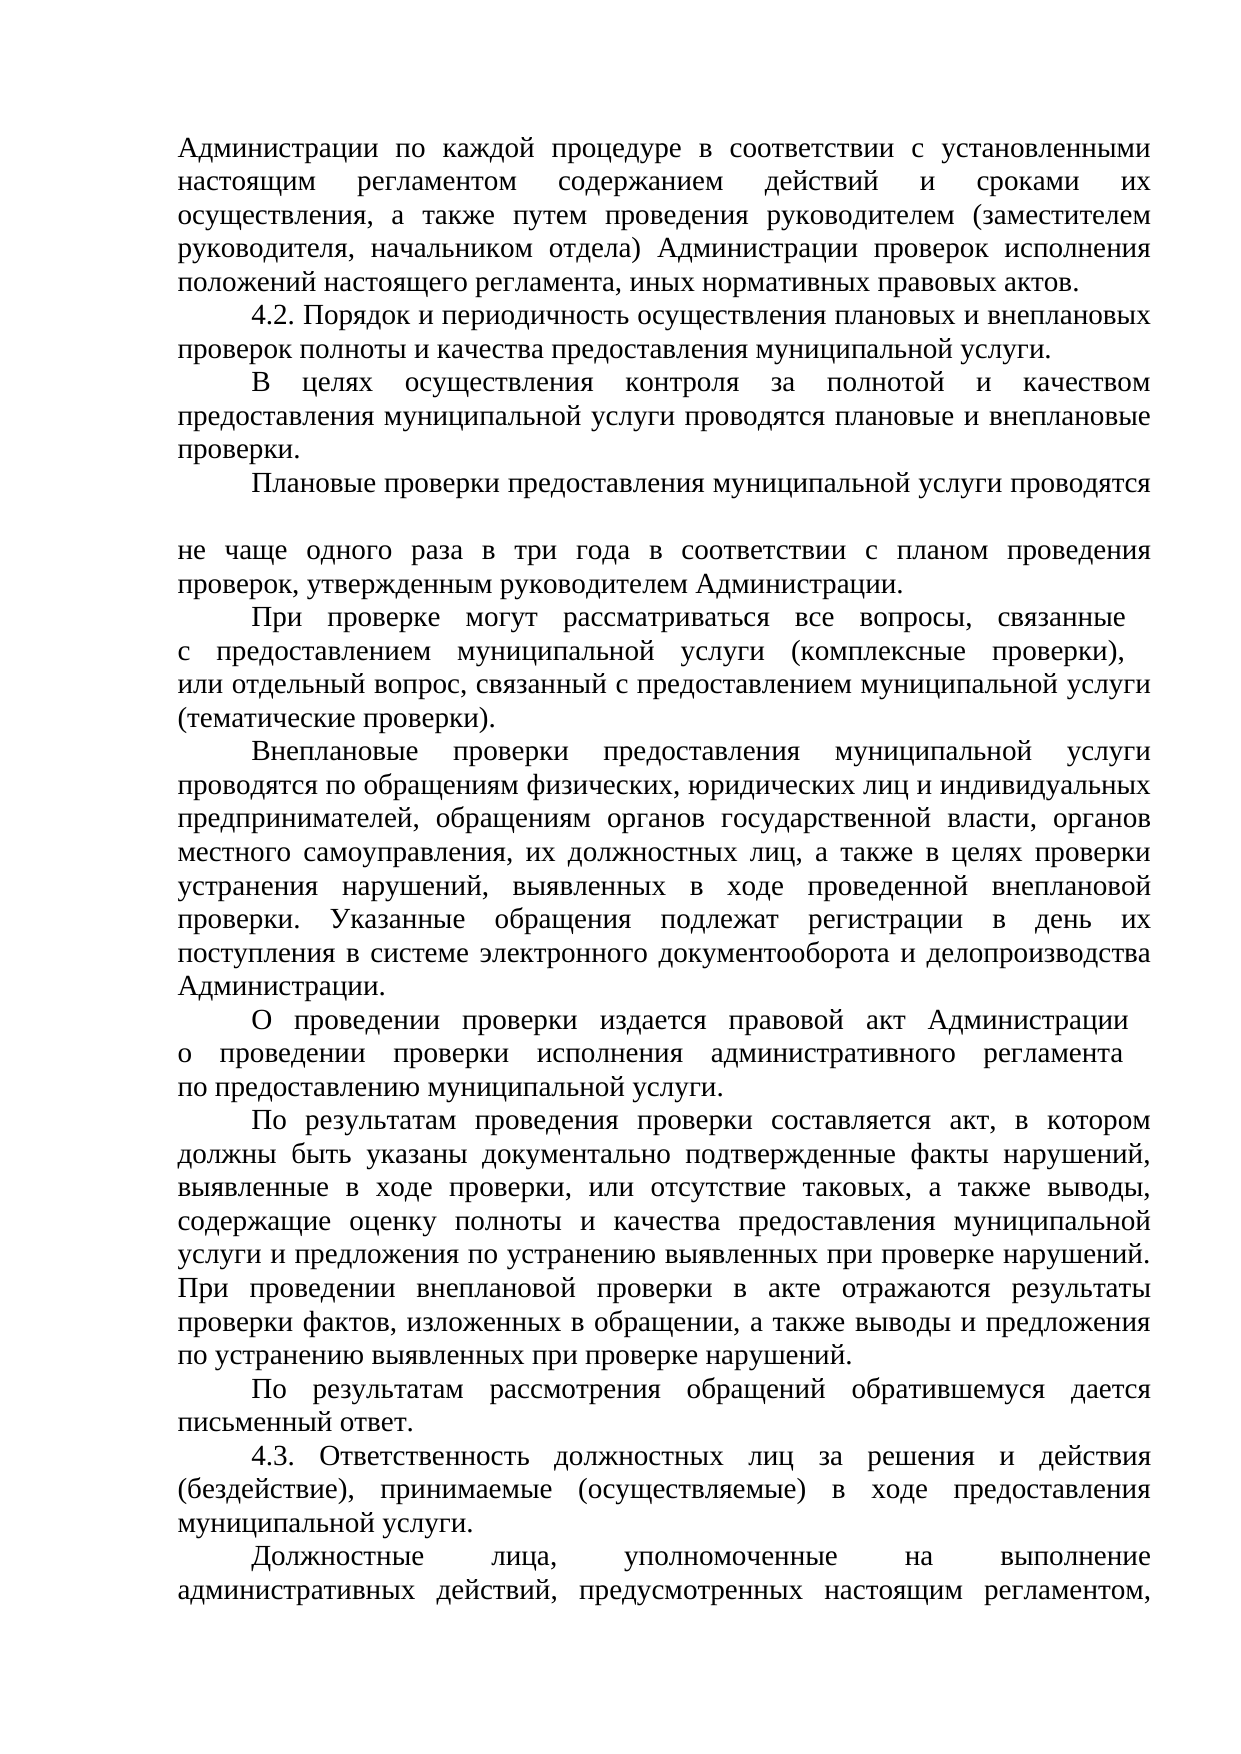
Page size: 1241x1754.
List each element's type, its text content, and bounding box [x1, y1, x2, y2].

text Плановые проверки предоставления муниципальной услуги проводятся не чаще одного раза в три года в соответствии с планом проведения проверок, утвержденным руководителем Администрации. [177, 465, 1152, 599]
text По результатам рассмотрения обращений обратившемуся дается письменный ответ. [177, 1371, 1152, 1438]
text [177, 1538, 1152, 1606]
text В целях осуществления контроля за полнотой и качеством предоставления муниципальной услуги проводятся плановые и внеплановые проверки. [177, 364, 1152, 465]
text 4.2. Порядок и периодичность осуществления плановых и внеплановых проверок полноты и качества предоставления муниципальной услуги. [177, 297, 1152, 364]
text 4.3. Ответственность должностных лиц за решения и действия (бездействие), принимаемые (осуществляемые) в ходе предоставления муниципальной услуги. [177, 1438, 1152, 1538]
text О проведении проверки издается правовой акт Администрации о проведении проверки исполнения административного регламента по предоставлению муниципальной услуги. [177, 1002, 1152, 1102]
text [177, 130, 1152, 297]
text Внеплановые проверки предоставления муниципальной услуги проводятся по обращениям физических, юридических лиц и индивидуальных предпринимателей, обращениям органов государственной власти, органов местного самоуправления, их должностных лиц, а также в целях проверки устранения нарушений, выявленных в ходе проведенной внеплановой проверки. Указанные обращения подлежат регистрации в день их поступления в системе электронного документооборота и делопроизводства Администрации. [177, 733, 1152, 1002]
text При проверке могут рассматриваться все вопросы, связанные с предоставлением муниципальной услуги (комплексные проверки), или отдельный вопрос, связанный с предоставлением муниципальной услуги (тематические проверки). [177, 599, 1152, 733]
text По результатам проведения проверки составляется акт, в котором должны быть указаны документально подтвержденные факты нарушений, выявленные в ходе проверки, или отсутствие таковых, а также выводы, содержащие оценку полноты и качества предоставления муниципальной услуги и предложения по устранению выявленных при проверке нарушений. При проведении внеплановой проверки в акте отражаются результаты проверки фактов, изложенных в обращении, а также выводы и предложения по устранению выявленных при проверке нарушений. [177, 1102, 1152, 1371]
